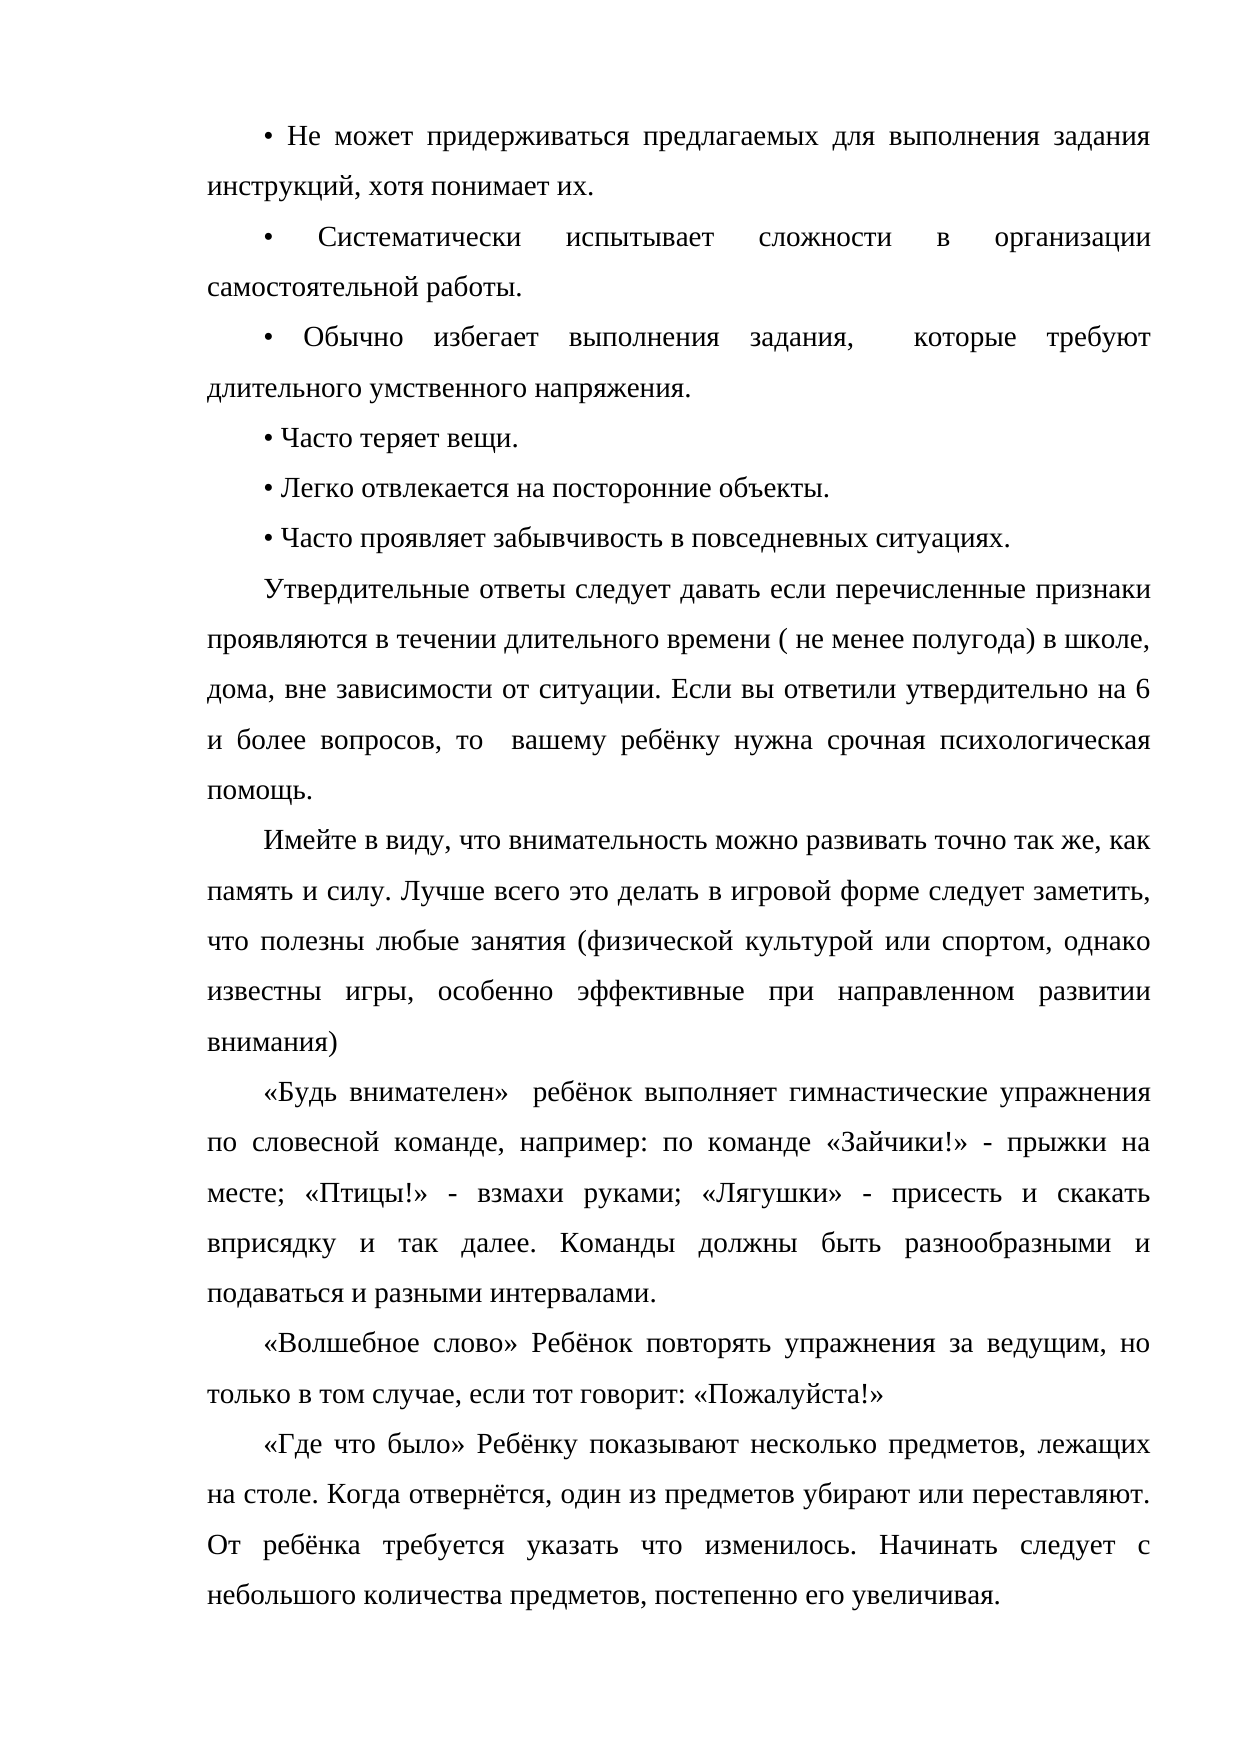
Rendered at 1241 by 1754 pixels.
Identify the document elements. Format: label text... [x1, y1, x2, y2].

text Имейте в виду, что внимательность можно развивать точно так же, как память и силу. Лучше всего это делать в игровой форме следует заметить, что полезны любые занятия (физической культурой или спортом, однако известны игры, особенно эффективные при направленном развитии внимания) [207, 822, 1152, 1057]
text • Легко отвлекается на посторонние объекты. [207, 470, 1152, 504]
text «Будь внимателен» ребёнок выполняет гимнастические упражнения по словесной команде, например: по команде «Зайчики!» - прыжки на месте; «Птицы!» - взмахи руками; «Лягушки» - присесть и скакать вприсядку и так далее. Команды должны быть разнообразными и подаваться и разными интервалами. [207, 1074, 1152, 1309]
text • Систематически испытывает сложности в организации самостоятельной работы. [207, 219, 1152, 303]
text • Часто проявляет забывчивость в повседневных ситуациях. [207, 521, 1152, 554]
text Утвердительные ответы следует давать если перечисленные признаки проявляются в течении длительного времени ( не менее полугода) в школе, дома, вне зависимости от ситуации. Если вы ответили утвердительно на 6 и более вопросов, то вашему ребёнку нужна срочная психологическая помощь. [207, 571, 1152, 806]
text «Волшебное слово» Ребёнок повторять упражнения за ведущим, но только в том случае, если тот говорит: «Пожалуйста!» [207, 1326, 1152, 1409]
text • Не может придерживаться предлагаемых для выполнения задания инструкций, хотя понимает их. [207, 118, 1152, 202]
text • Обычно избегает выполнения задания, которые требуют длительного умственного напряжения. [207, 319, 1152, 403]
text • Часто теряет вещи. [207, 420, 1152, 453]
text «Где что было» Ребёнку показывают несколько предметов, лежащих на столе. Когда отвернётся, один из предметов убирают или переставляют. От ребёнка требуется указать что изменилось. Начинать следует с небольшого количества предметов, постепенно его увеличивая. [207, 1426, 1152, 1611]
